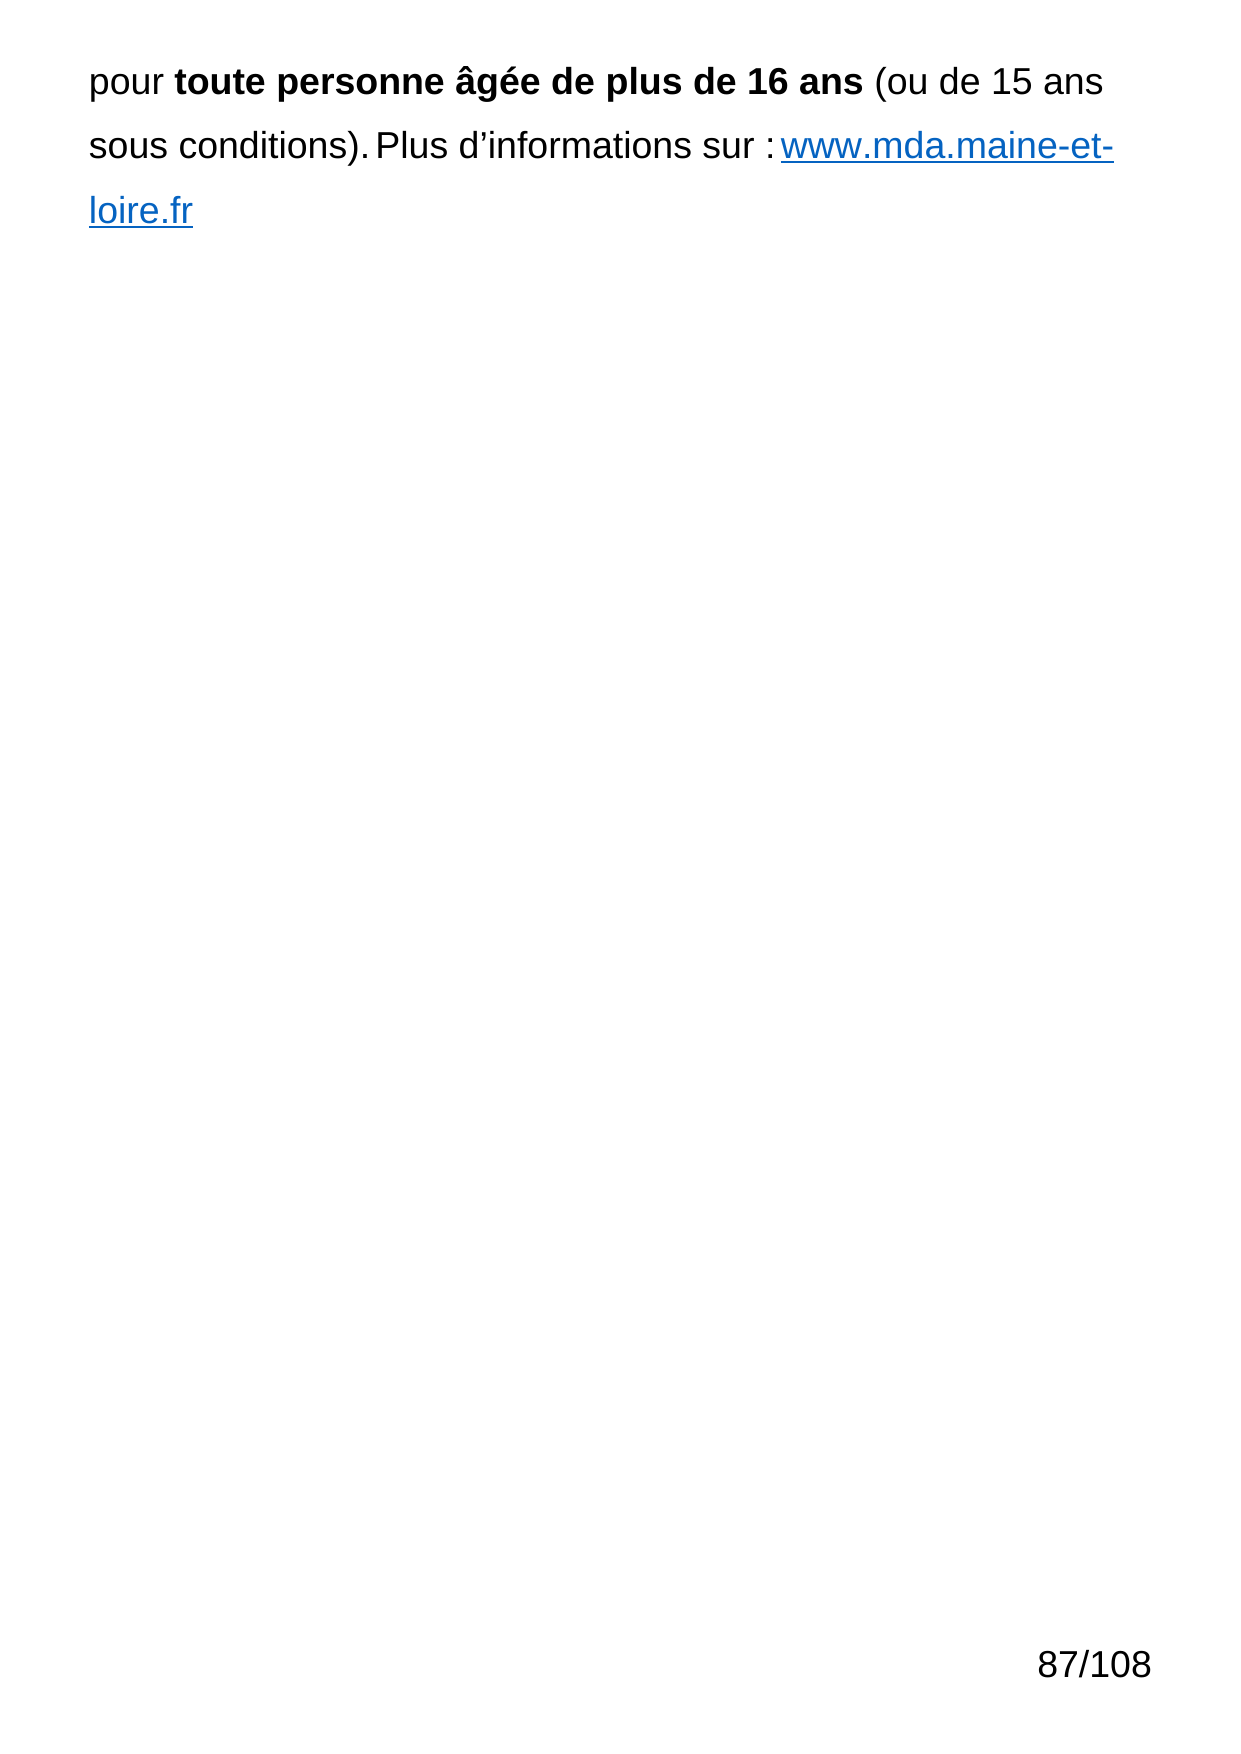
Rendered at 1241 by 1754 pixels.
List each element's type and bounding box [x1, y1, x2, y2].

text [89, 59, 1152, 232]
